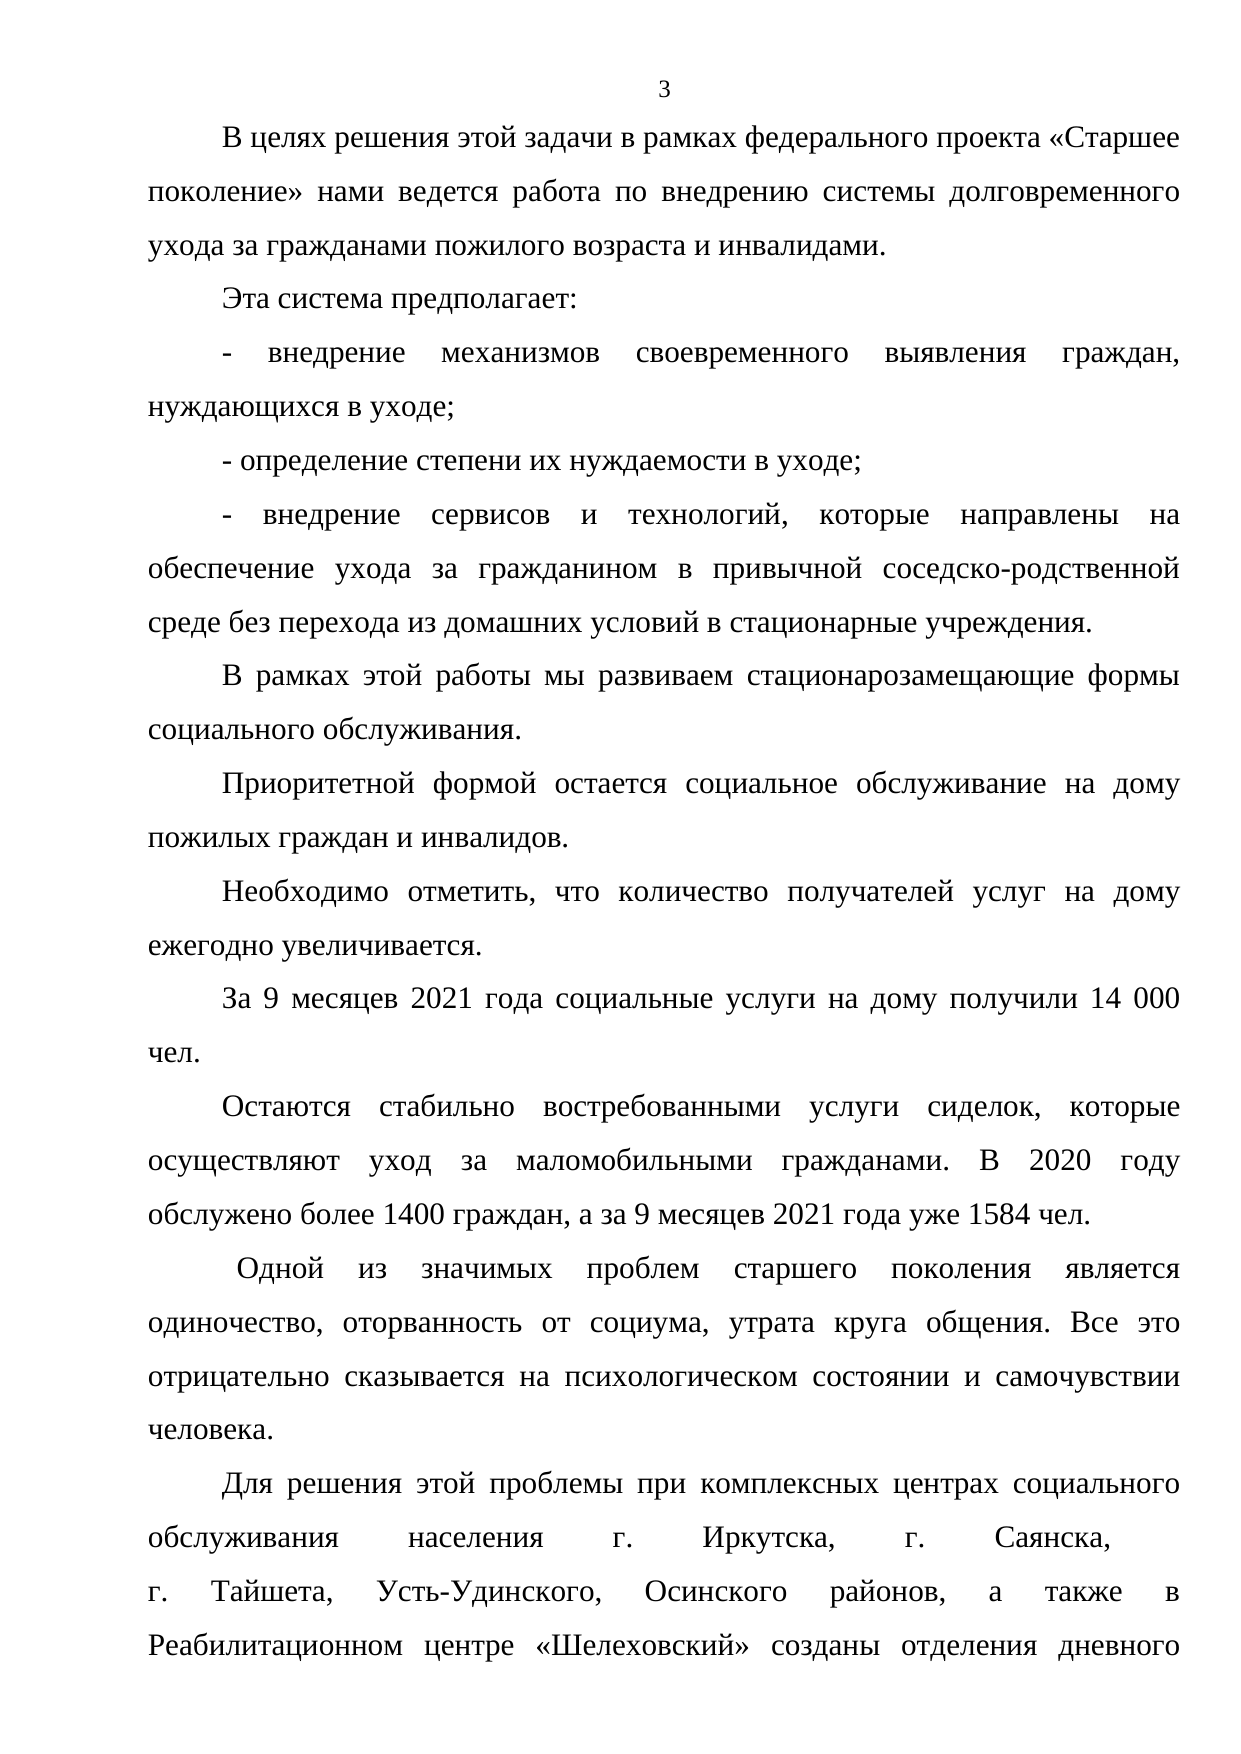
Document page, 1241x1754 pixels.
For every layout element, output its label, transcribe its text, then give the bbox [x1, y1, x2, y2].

text За 9 месяцев 2021 года социальные услуги на дому получили 14 000 чел. [148, 980, 1181, 1069]
text В рамках этой работы мы развиваем стационарозамещающие формы социального обслуживания. [148, 657, 1181, 746]
text Одной из значимых проблем старшего поколения является одиночество, оторванность от социума, утрата круга общения. Все это отрицательно сказывается на психологическом состоянии и самочувствии человека. [148, 1249, 1181, 1447]
text Остаются стабильно востребованными услуги сиделок, которые осуществляют уход за маломобильными гражданами. В 2020 году обслужено более 1400 граждан, а за 9 месяцев 2021 года уже 1584 чел. [148, 1087, 1181, 1231]
text Необходимо отметить, что количество получателей услуг на дому ежегодно увеличивается. [148, 872, 1181, 962]
text Приоритетной формой остается социальное обслуживание на дому пожилых граждан и инвалидов. [148, 764, 1181, 854]
text - внедрение сервисов и технологий, которые направлены на обеспечение ухода за гражданином в привычной соседско-родственной среде без перехода из домашних условий в стационарные учреждения. [148, 495, 1181, 639]
text - внедрение механизмов своевременного выявления граждан, нуждающихся в уходе; [148, 333, 1181, 423]
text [148, 1464, 1181, 1662]
text Эта система предполагает: [148, 280, 1181, 316]
text - определение степени их нуждаемости в уходе; [148, 441, 1181, 477]
text В целях решения этой задачи в рамках федерального проекта «Старшее поколение» нами ведется работа по внедрению системы долговременного ухода за гражданами пожилого возраста и инвалидами. [148, 118, 1181, 262]
